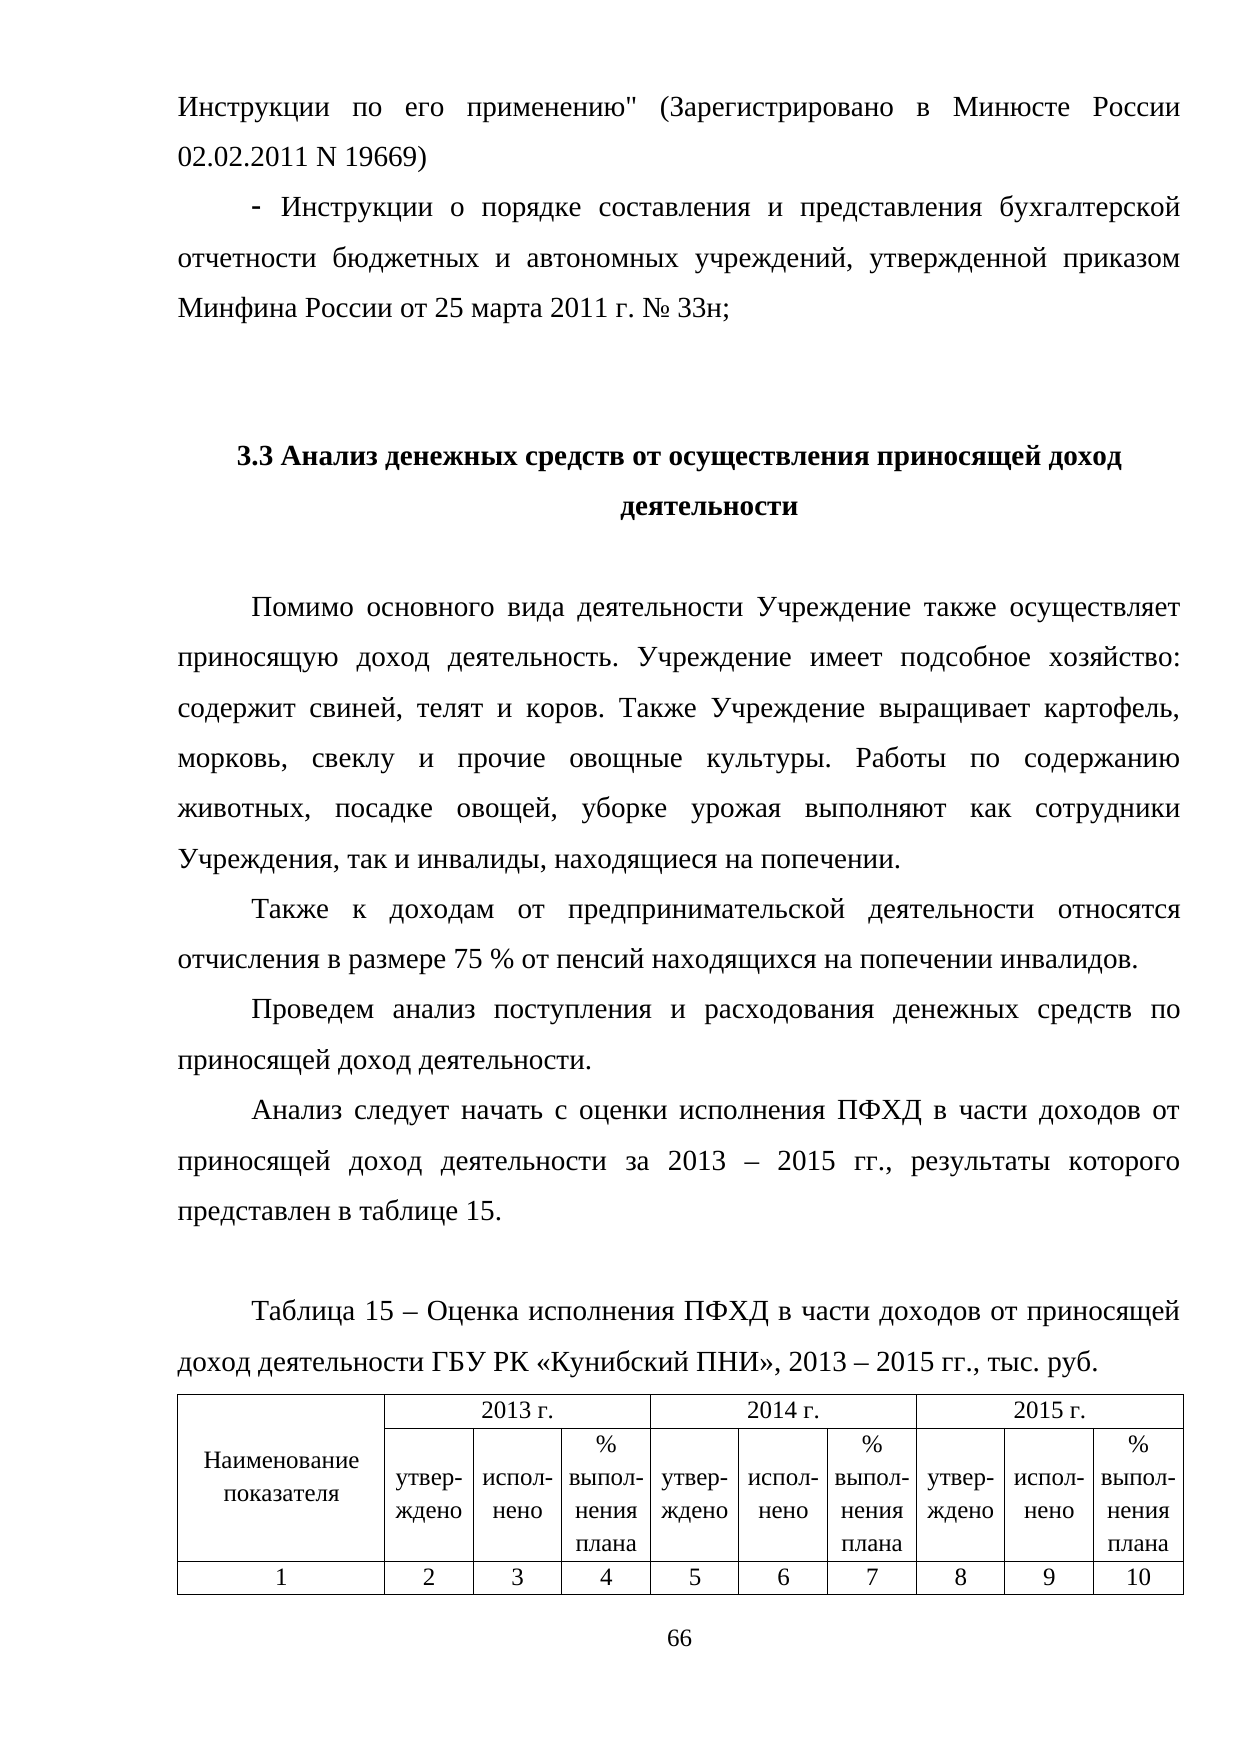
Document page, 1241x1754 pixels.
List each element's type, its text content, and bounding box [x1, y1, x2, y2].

table_header 2013 г. [385, 1395, 650, 1428]
table_cell % выпол-нения плана [828, 1429, 916, 1561]
table_header 2015 г. [917, 1395, 1183, 1428]
table_cell 1 [178, 1562, 384, 1594]
table_cell испол-нено [474, 1429, 561, 1561]
table_header 2014 г. [651, 1395, 916, 1428]
table_cell 7 [828, 1562, 916, 1594]
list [177, 89, 1181, 172]
table_header Наименование показателя [178, 1395, 384, 1561]
table_cell 8 [917, 1562, 1004, 1594]
table_cell % выпол-нения плана [1094, 1429, 1183, 1561]
list 3.3 Анализ денежных средств от осуществления приносящей доход деятельности [177, 438, 1181, 522]
list Также к доходам от предпринимательской деятельности относятся отчисления в размере 75 % от пенсий находящихся на попечении инвалидов. [177, 891, 1181, 975]
list Проведем анализ поступления и расходования денежных средств по приносящей доход деятельности. [177, 992, 1181, 1076]
table_cell 9 [1005, 1562, 1093, 1594]
list Инструкции о порядке составления и представления бухгалтерской отчетности бюджетных и автономных учреждений, утвержденной приказом Минфина России от 25 марта 2011 г. № 33н; [177, 189, 1181, 323]
table_cell утвер-ждено [651, 1429, 738, 1561]
table_cell 6 [739, 1562, 827, 1594]
list Помимо основного вида деятельности Учреждение также осуществляет приносящую доход деятельность. Учреждение имеет подсобное хозяйство: содержит свиней, телят и коров. Также Учреждение выращивает картофель, морковь, свеклу и прочие овощные культуры. Работы по содержанию животных, посадке овощей, уборке урожая выполняют как сотрудники Учреждения, так и инвалиды, находящиеся на попечении. [177, 589, 1181, 874]
list Анализ следует начать с оценки исполнения ПФХД в части доходов от приносящей доход деятельности за 2013 – 2015 гг., результаты которого представлен в таблице 15. [177, 1092, 1181, 1226]
list Таблица 15 – Оценка исполнения ПФХД в части доходов от приносящей доход деятельности ГБУ РК «Кунибский ПНИ», 2013 – 2015 гг., тыс. руб. [177, 1293, 1181, 1377]
table_cell % выпол-нения плана [562, 1429, 650, 1561]
table_cell испол-нено [1005, 1429, 1093, 1561]
table_cell 4 [562, 1562, 650, 1594]
table_cell испол-нено [739, 1429, 827, 1561]
table_cell утвер-ждено [385, 1429, 473, 1561]
table_cell утвер-ждено [917, 1429, 1004, 1561]
table_cell 2 [385, 1562, 473, 1594]
table_cell 10 [1094, 1562, 1183, 1594]
table_cell 5 [651, 1562, 738, 1594]
table_cell 3 [474, 1562, 561, 1594]
